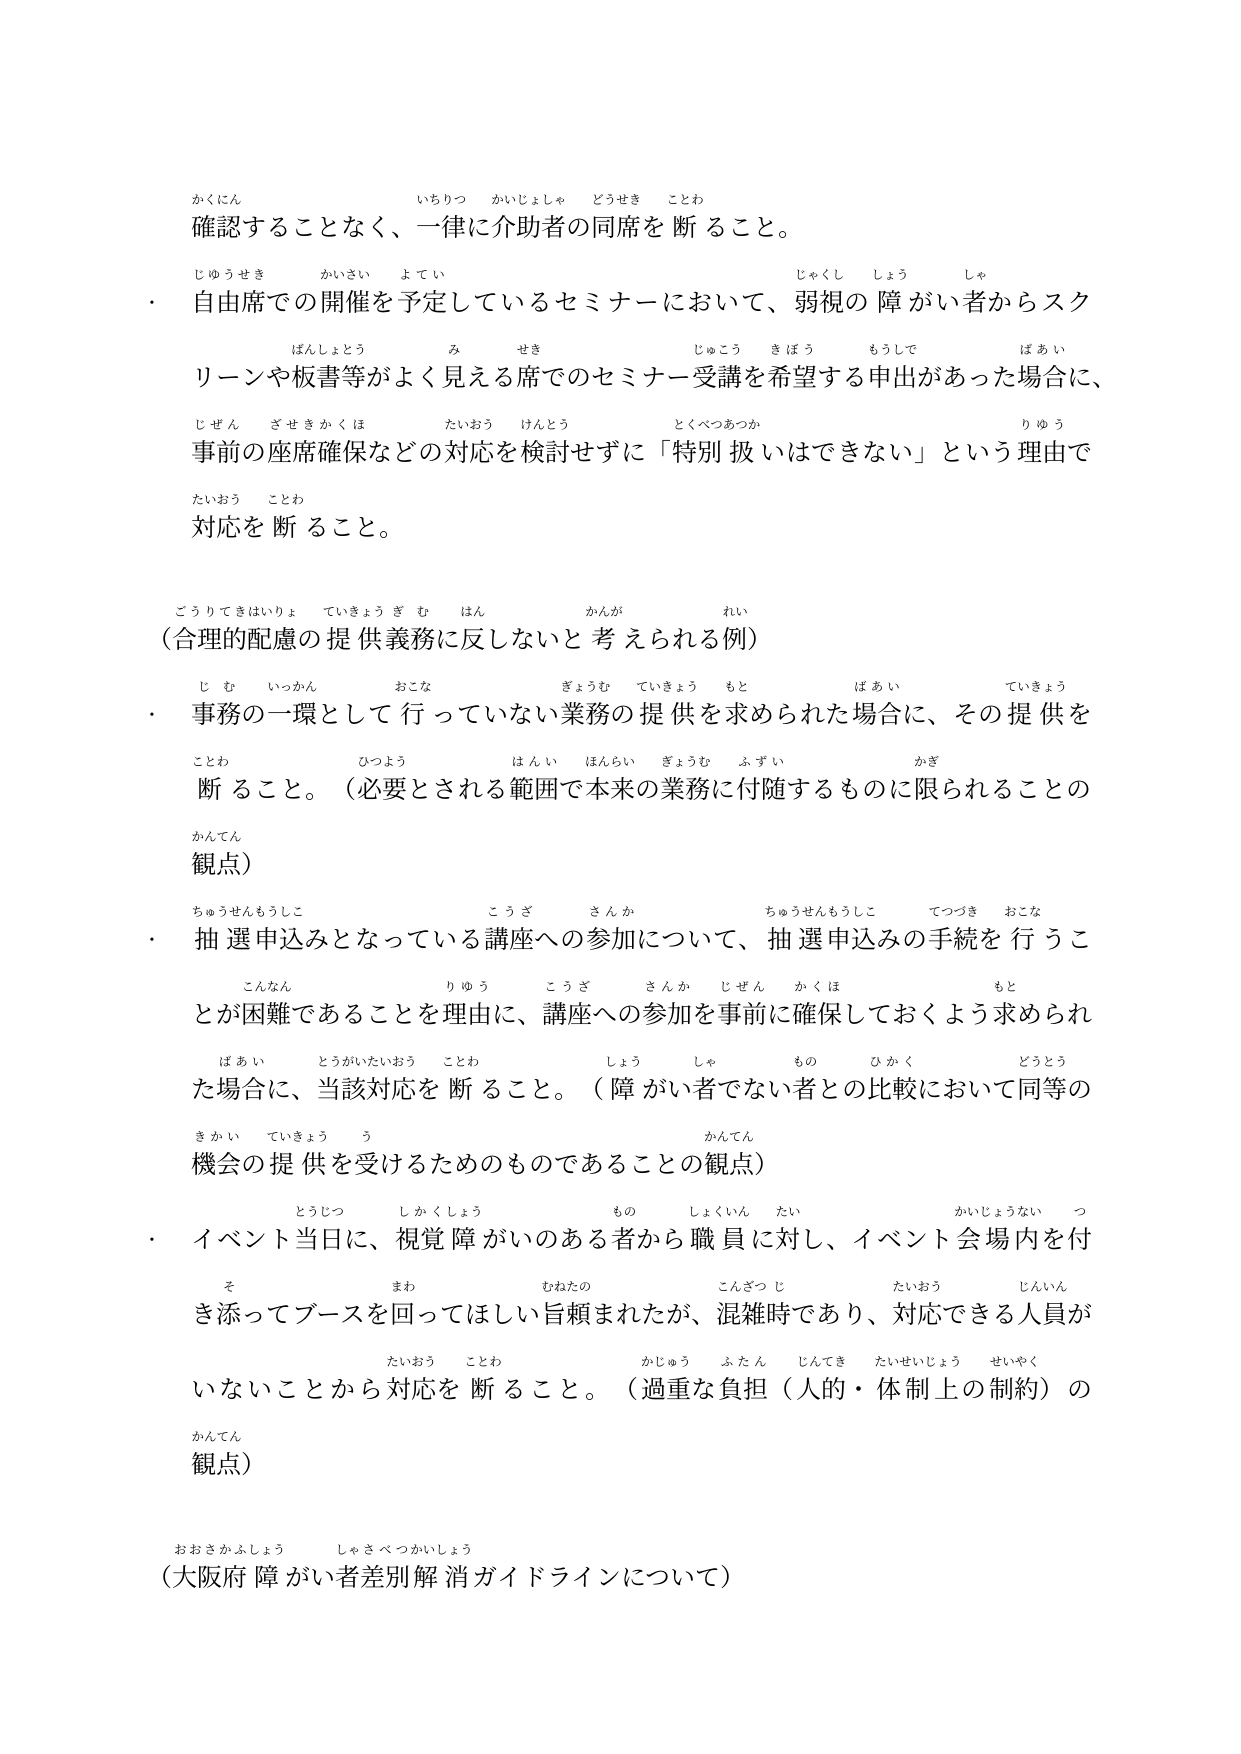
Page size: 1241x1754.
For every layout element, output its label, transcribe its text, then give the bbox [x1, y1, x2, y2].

list みとなっているへのについて、みのをうことがであることをに、へのをにしておくようめられたに、をること。（がいでないとのにおいてののをけるためのものであることの） [148, 892, 1092, 1192]
list のとしてっていないのをめられたに、そのをること。（とされるでのにするものにられることの） [148, 667, 1092, 892]
list イベントに、がいのあるからにし、イベントをきってブースをってほしいまれたが、であり、できるがいないことからをること。（な（・の）の） [148, 1192, 1092, 1492]
text （がいガイドラインについて） [148, 1529, 1092, 1604]
text （のにしないとえられる） [148, 592, 1092, 667]
list でのをしているセミナーにおいて、のがいからスクリーンやがよくえるでのセミナーをするがあったに、のなどのをせずに「いはできない」というでをること。 [148, 254, 1092, 554]
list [148, 179, 1092, 254]
